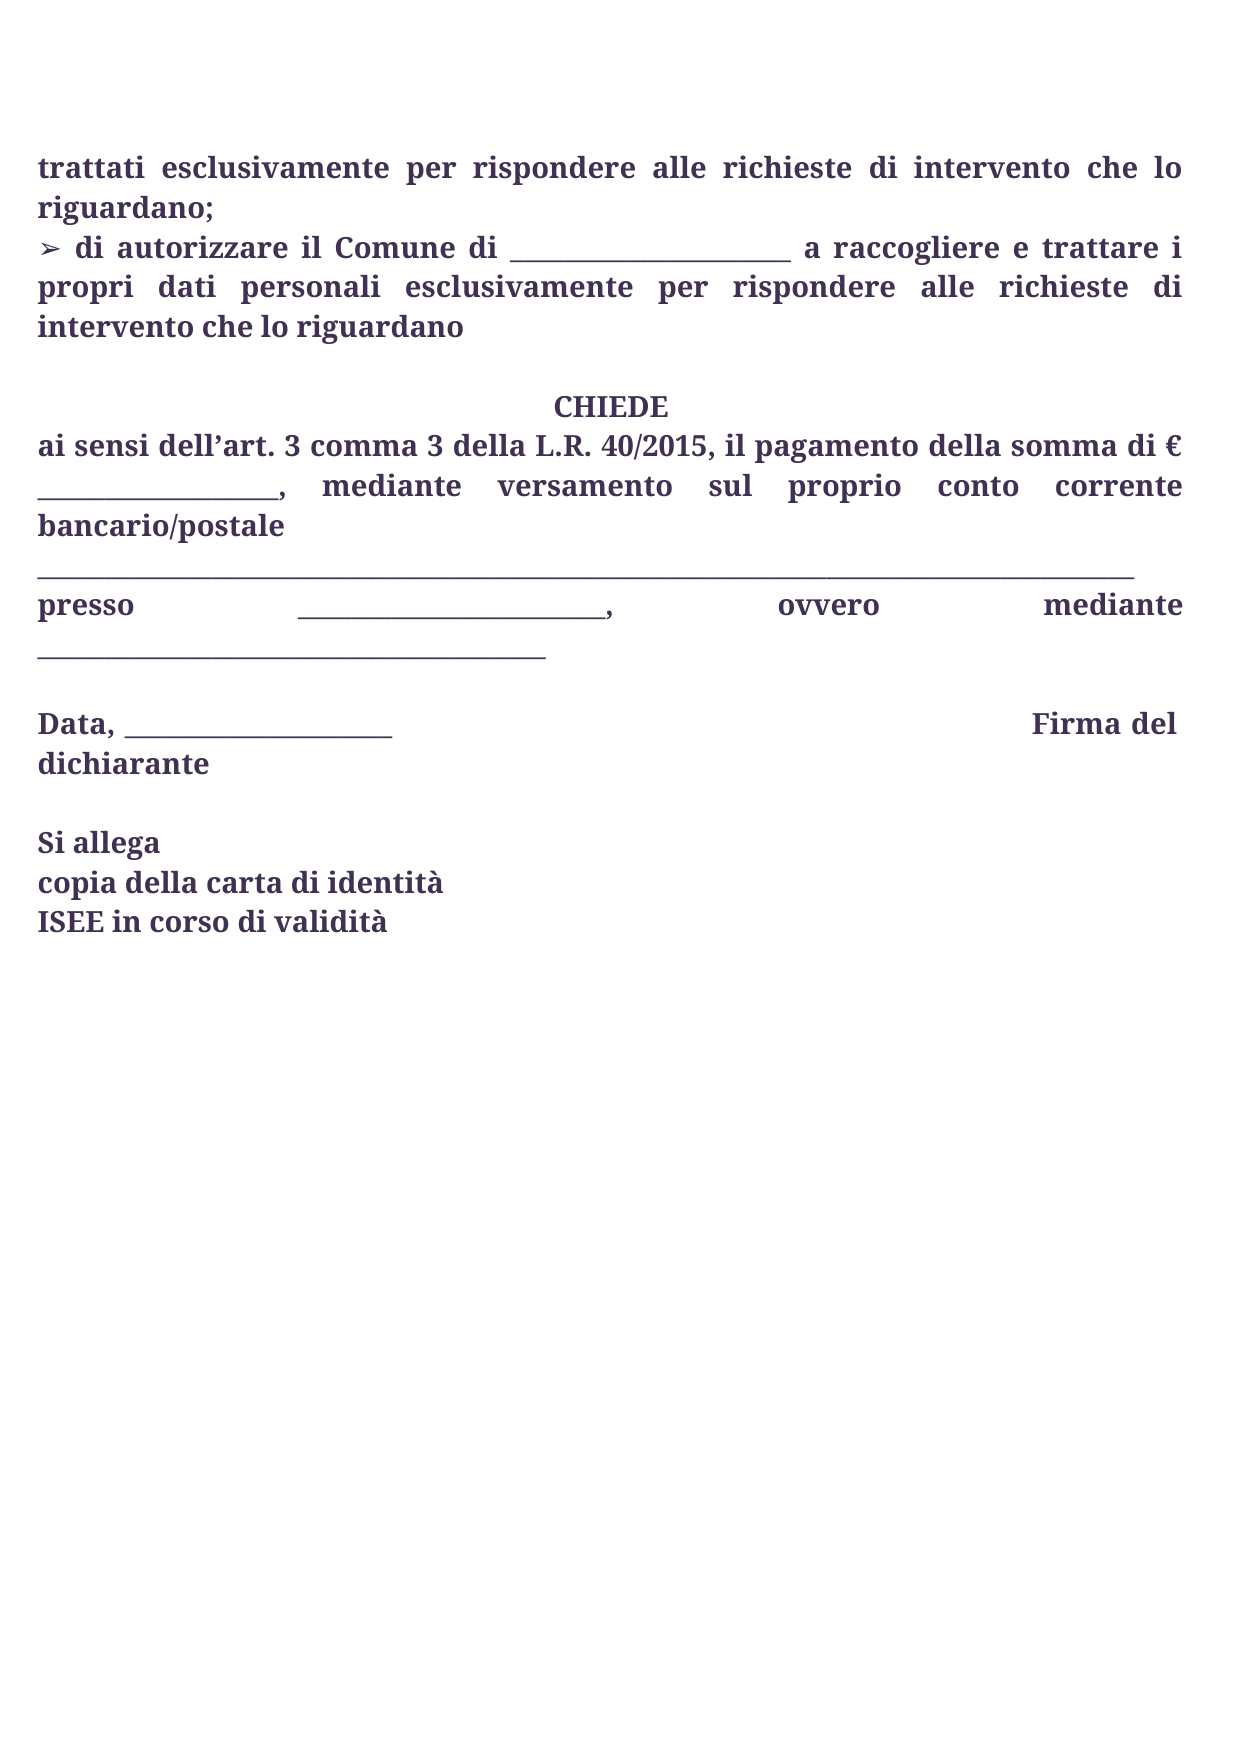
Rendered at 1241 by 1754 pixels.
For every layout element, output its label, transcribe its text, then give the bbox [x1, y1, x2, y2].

text ai sensi dell’art. 3 comma 3 della L.R. 40/2015, il pagamento della somma di € __________________, mediante versamento sul proprio conto corrente bancario/postale __________________________________________________________________________________ presso _______________________, ovvero mediante ______________________________________ [37, 426, 1184, 664]
text ISEE in corso di validità [37, 902, 1184, 941]
text Data, ____________________ Firma del dichiarante [37, 703, 1184, 783]
text ➢ di autorizzare il Comune di _____________________ a raccogliere e trattare i propri dati personali esclusivamente per rispondere alle richieste di intervento che lo riguardano [37, 227, 1184, 346]
text Si allega [37, 822, 1184, 862]
text copia della carta di identità [37, 862, 1184, 902]
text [37, 148, 1184, 227]
text CHIEDE [37, 386, 1184, 426]
